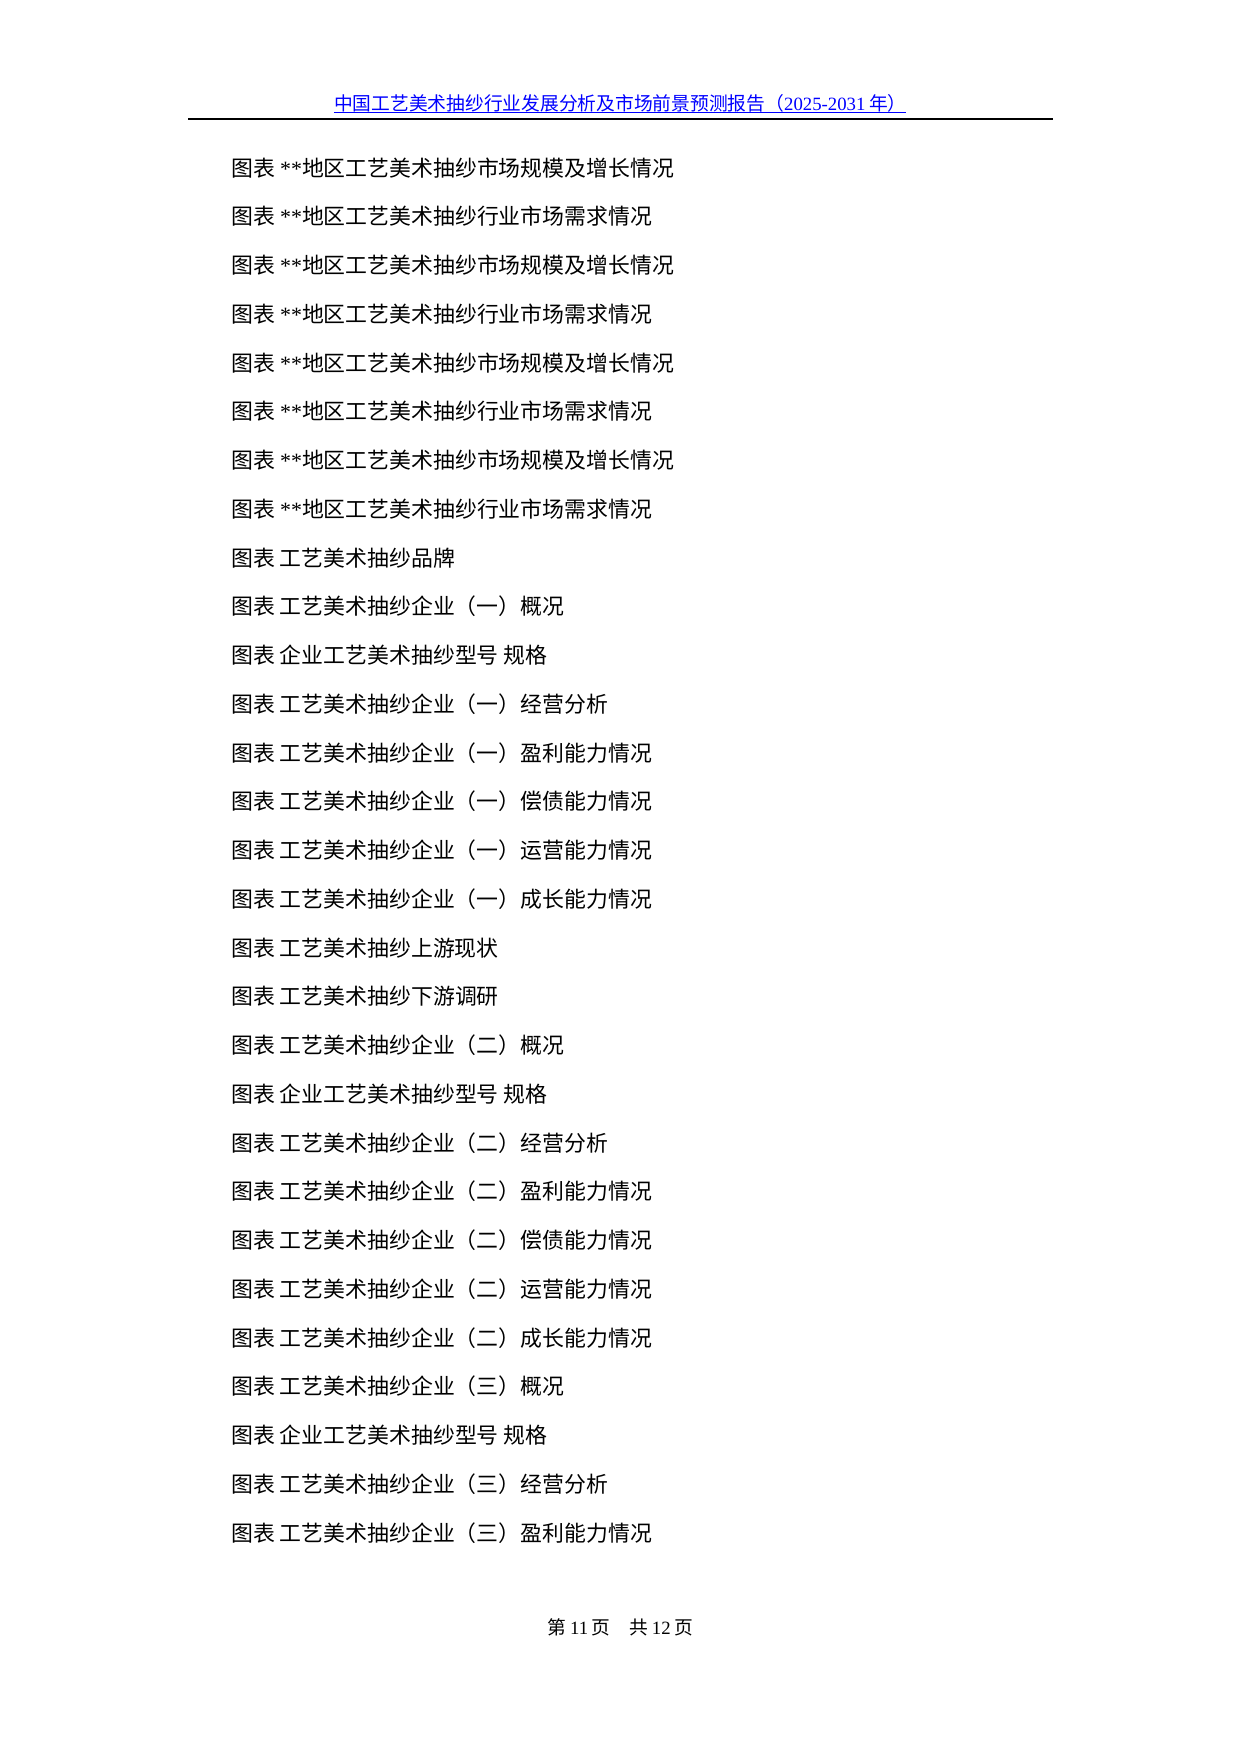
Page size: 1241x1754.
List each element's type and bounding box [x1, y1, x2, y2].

text [187, 150, 1053, 1548]
